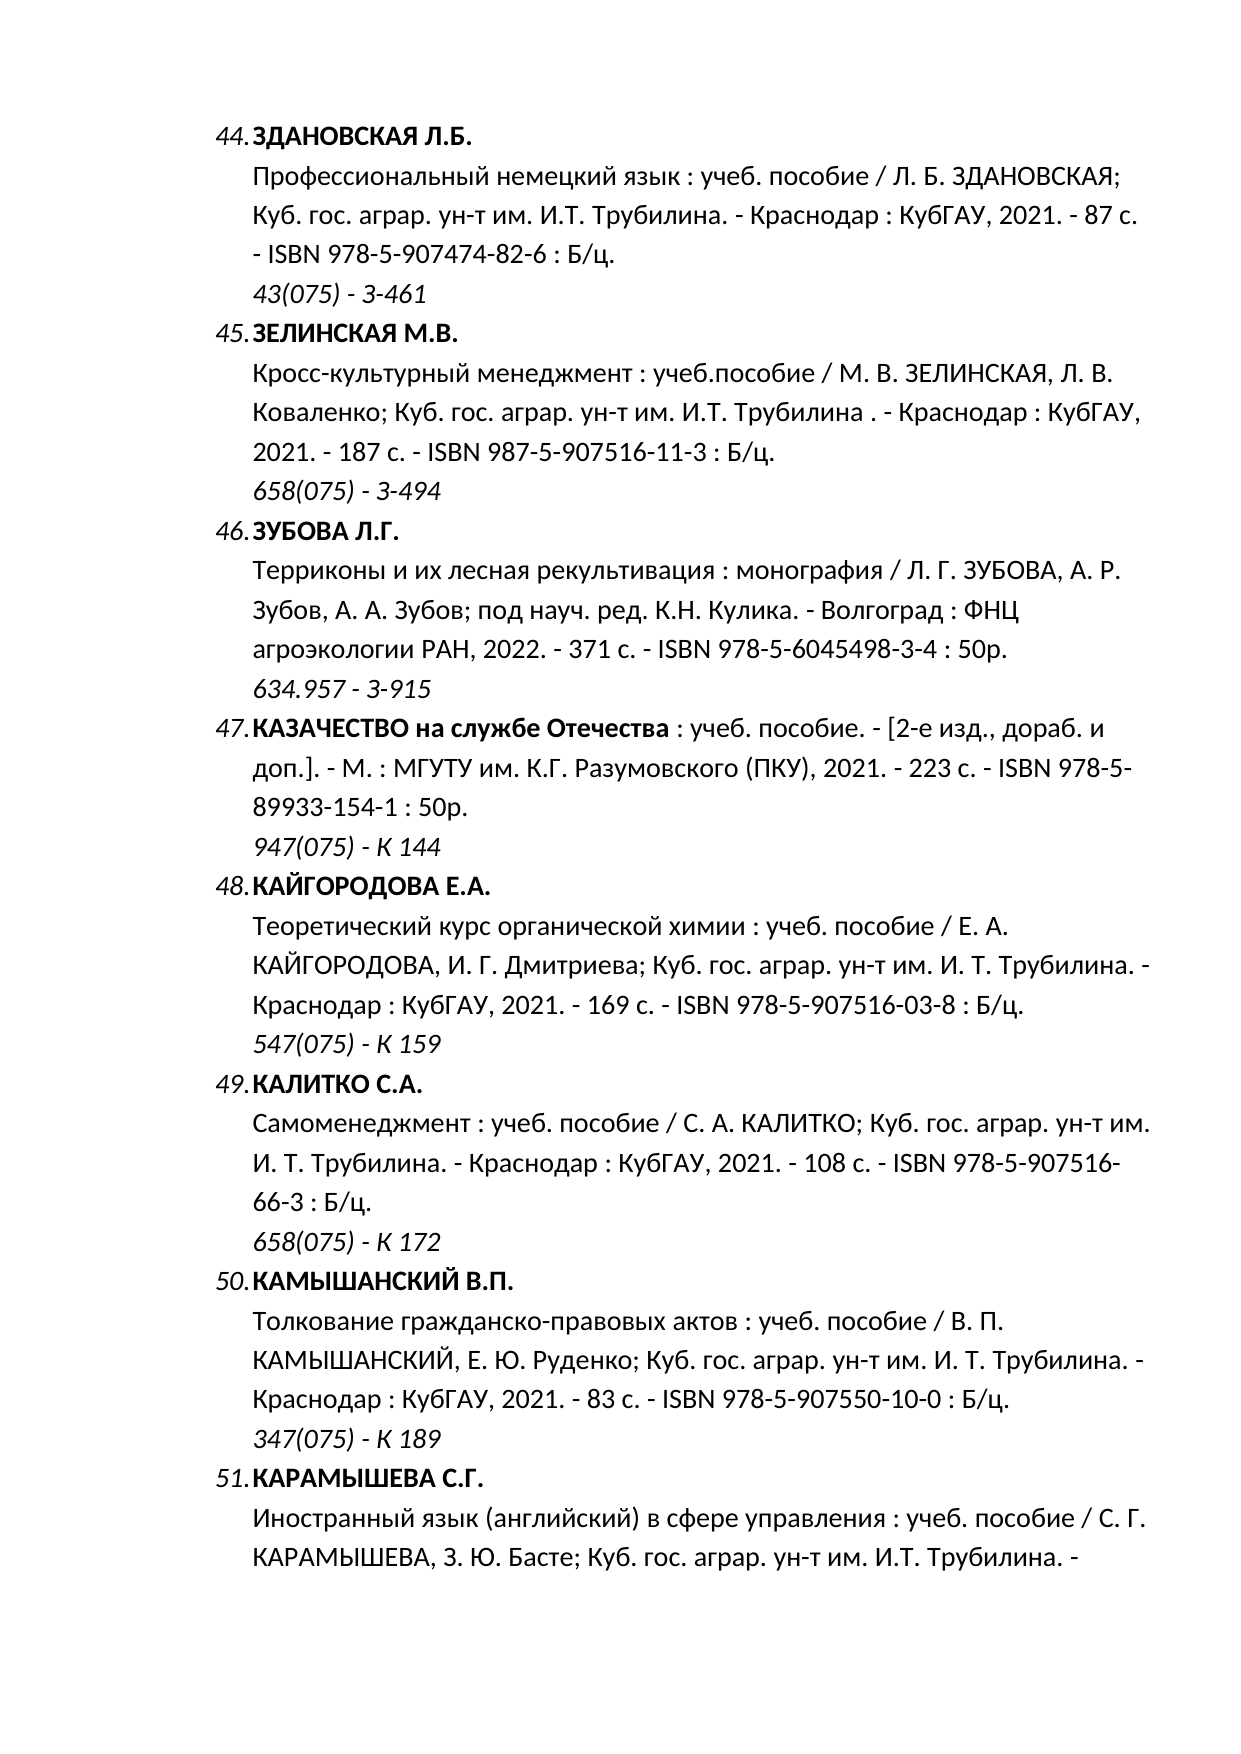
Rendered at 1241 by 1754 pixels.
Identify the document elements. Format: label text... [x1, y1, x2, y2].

list ЗУБОВА Л.Г. Терриконы и их лесная рекультивация : монография / Л. Г. ЗУБОВА, А. Р. Зубов, А. А. Зубов; под науч. ред. К.Н. Кулика. - Волгоград : ФНЦ агроэкологии РАН, 2022. - 371 с. - ISBN 978-5-6045498-3-4 : 50р. 634.957 - З-915 [215, 513, 1152, 705]
list ЗДАНОВСКАЯ Л.Б. Профессиональный немецкий язык : учеб. пособие / Л. Б. ЗДАНОВСКАЯ; Куб. гос. аграр. ун-т им. И.Т. Трубилина. - Краснодар : КубГАУ, 2021. - 87 с. - ISBN 978-5-907474-82-6 : Б/ц. 43(075) - З-461 [215, 118, 1152, 310]
list КАЗАЧЕСТВО на службе Отечества : учеб. пособие. - [2-е изд., дораб. и доп.]. - М. : МГУТУ им. К.Г. Разумовского (ПКУ), 2021. - 223 с. - ISBN 978-5-89933-154-1 : 50р. 947(075) - К 144 [215, 710, 1152, 863]
list КАМЫШАНСКИЙ В.П. Толкование гражданско-правовых актов : учеб. пособие / В. П. КАМЫШАНСКИЙ, Е. Ю. Руденко; Куб. гос. аграр. ун-т им. И. Т. Трубилина. - Краснодар : КубГАУ, 2021. - 83 с. - ISBN 978-5-907550-10-0 : Б/ц. 347(075) - К 189 [215, 1263, 1152, 1455]
list ЗЕЛИНСКАЯ М.В. Кросс-культурный менеджмент : учеб.пособие / М. В. ЗЕЛИНСКАЯ, Л. В. Коваленко; Куб. гос. аграр. ун-т им. И.Т. Трубилина . - Краснодар : КубГАУ, 2021. - 187 с. - ISBN 987-5-907516-11-3 : Б/ц. 658(075) - З-494 [215, 316, 1152, 508]
list КАЛИТКО С.А. Самоменеджмент : учеб. пособие / С. А. КАЛИТКО; Куб. гос. аграр. ун-т им. И. Т. Трубилина. - Краснодар : КубГАУ, 2021. - 108 с. - ISBN 978-5-907516-66-3 : Б/ц. 658(075) - К 172 [215, 1066, 1152, 1258]
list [215, 1460, 1152, 1574]
list КАЙГОРОДОВА Е.А. Теоретический курс органической химии : учеб. пособие / Е. А. КАЙГОРОДОВА, И. Г. Дмитриева; Куб. гос. аграр. ун-т им. И. Т. Трубилина. - Краснодар : КубГАУ, 2021. - 169 с. - ISBN 978-5-907516-03-8 : Б/ц. 547(075) - К 159 [215, 868, 1152, 1061]
